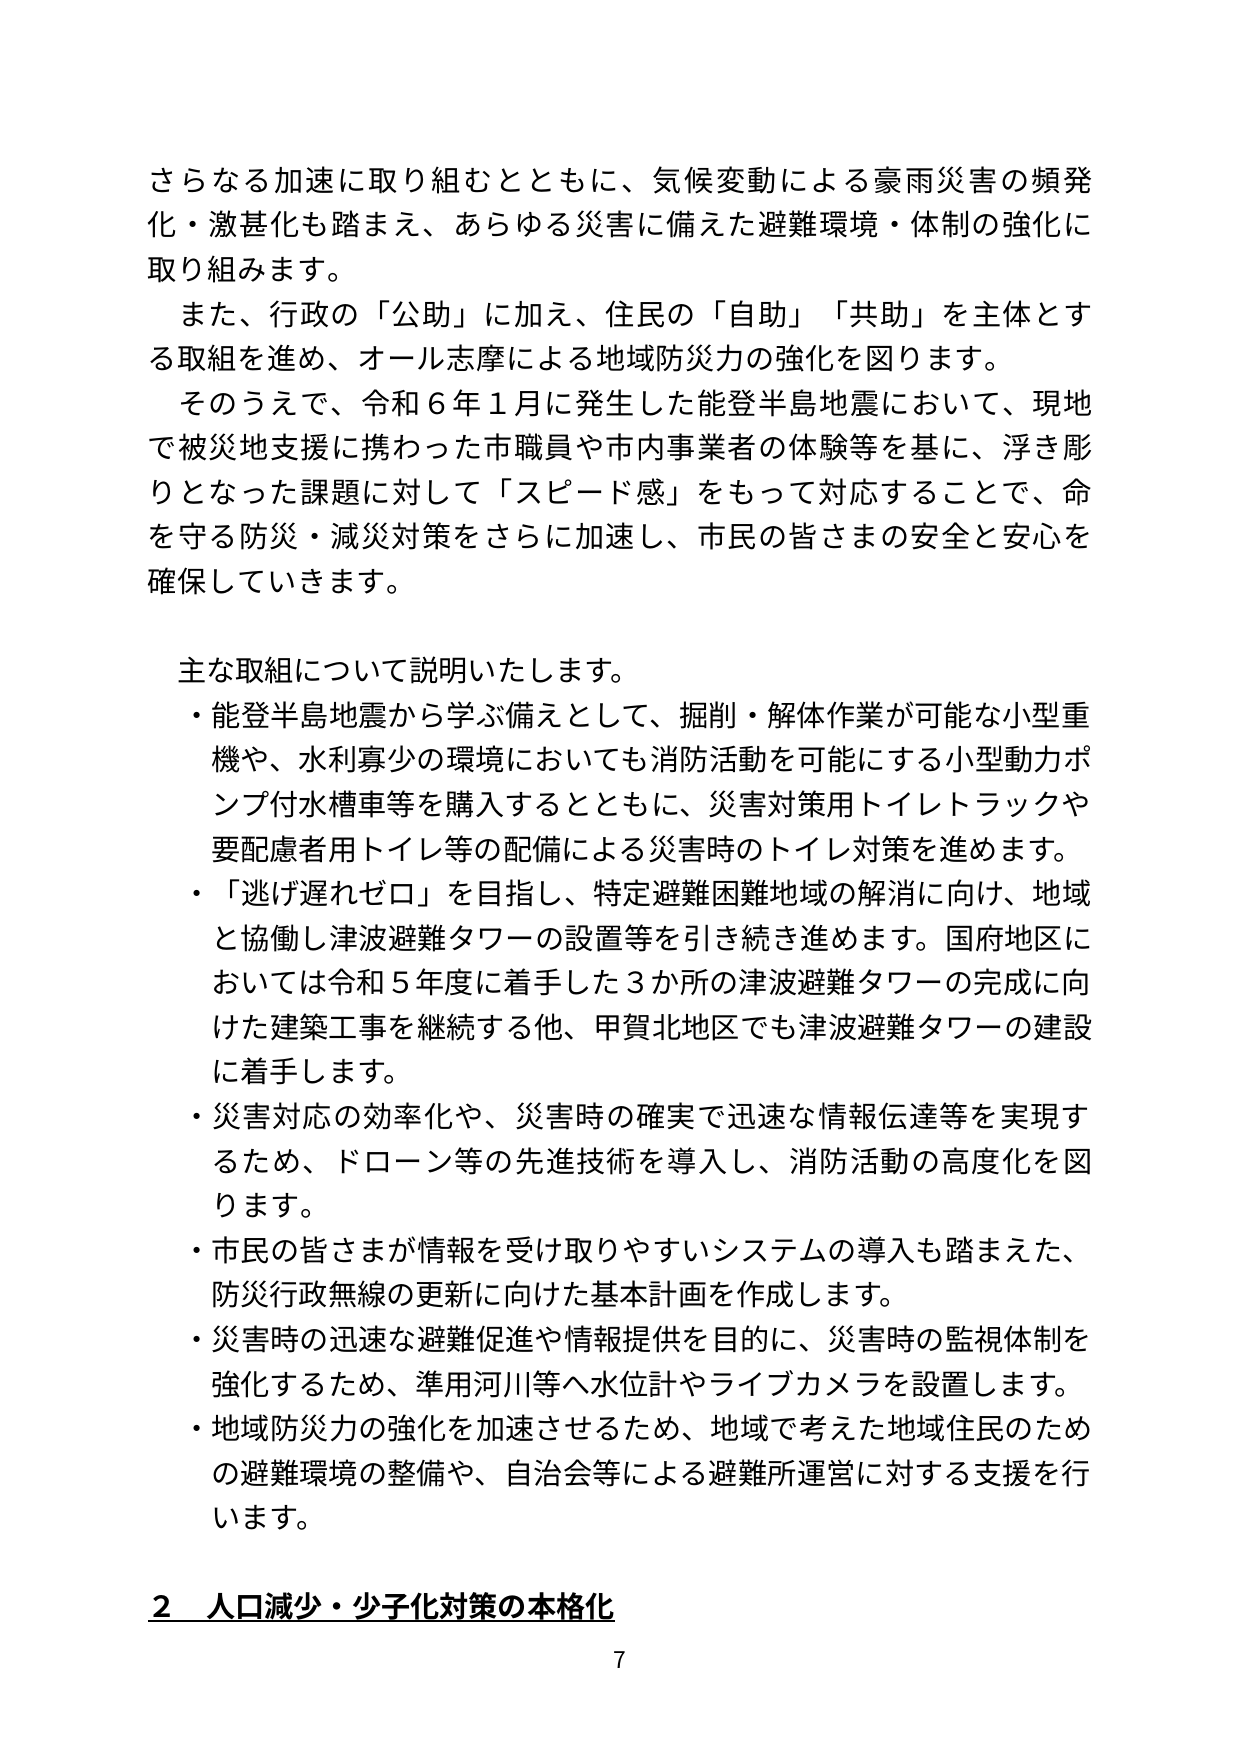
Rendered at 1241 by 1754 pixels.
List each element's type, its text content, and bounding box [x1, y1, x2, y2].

text ・市民の皆さまが情報を受け取りやすいシステムの導入も踏まえた、防災行政無線の更新に向けた基本計画を作成します。 [182, 1226, 1092, 1315]
text ・災害時の迅速な避難促進や情報提供を目的に、災害時の監視体制を強化するため、準用河川等へ水位計やライブカメラを設置します。 [182, 1315, 1092, 1404]
text ・能登半島地震から学ぶ備えとして、掘削・解体作業が可能な小型重機や、水利寡少の環境においても消防活動を可能にする小型動力ポンプ付水槽車等を購入するとともに、災害対策用トイレトラックや要配慮者用トイレ等の配備による災害時のトイレ対策を進めます。 [182, 691, 1092, 869]
text 主な取組について説明いたします。 [148, 647, 1092, 691]
text ・地域防災力の強化を加速させるため、地域で考えた地域住民のための避難環境の整備や、自治会等による避難所運営に対する支援を行います。 [182, 1404, 1092, 1538]
text ・「逃げ遅れゼロ」を目指し、特定避難困難地域の解消に向け、地域と協働し津波避難タワーの設置等を引き続き進めます。国府地区においては令和５年度に着手した３か所の津波避難タワーの完成に向けた建築工事を継続する他、甲賀北地区でも津波避難タワーの建設に着手します。 [182, 869, 1092, 1092]
text また、行政の「公助」に加え、住民の「自助」「共助」を主体とする取組を進め、オール志摩による地域防災力の強化を図ります。 [148, 290, 1092, 379]
text ・災害対応の効率化や、災害時の確実で迅速な情報伝達等を実現するため、ドローン等の先進技術を導入し、消防活動の高度化を図ります。 [182, 1092, 1092, 1226]
text ２ 人口減少・少子化対策の本格化 [148, 1583, 1092, 1627]
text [148, 156, 1092, 290]
text そのうえで、令和６年１月に発生した能登半島地震において、現地で被災地支援に携わった市職員や市内事業者の体験等を基に、浮き彫りとなった課題に対して「スピード感」をもって対応することで、命を守る防災・減災対策をさらに加速し、市民の皆さまの安全と安心を確保していきます。 [148, 379, 1092, 602]
